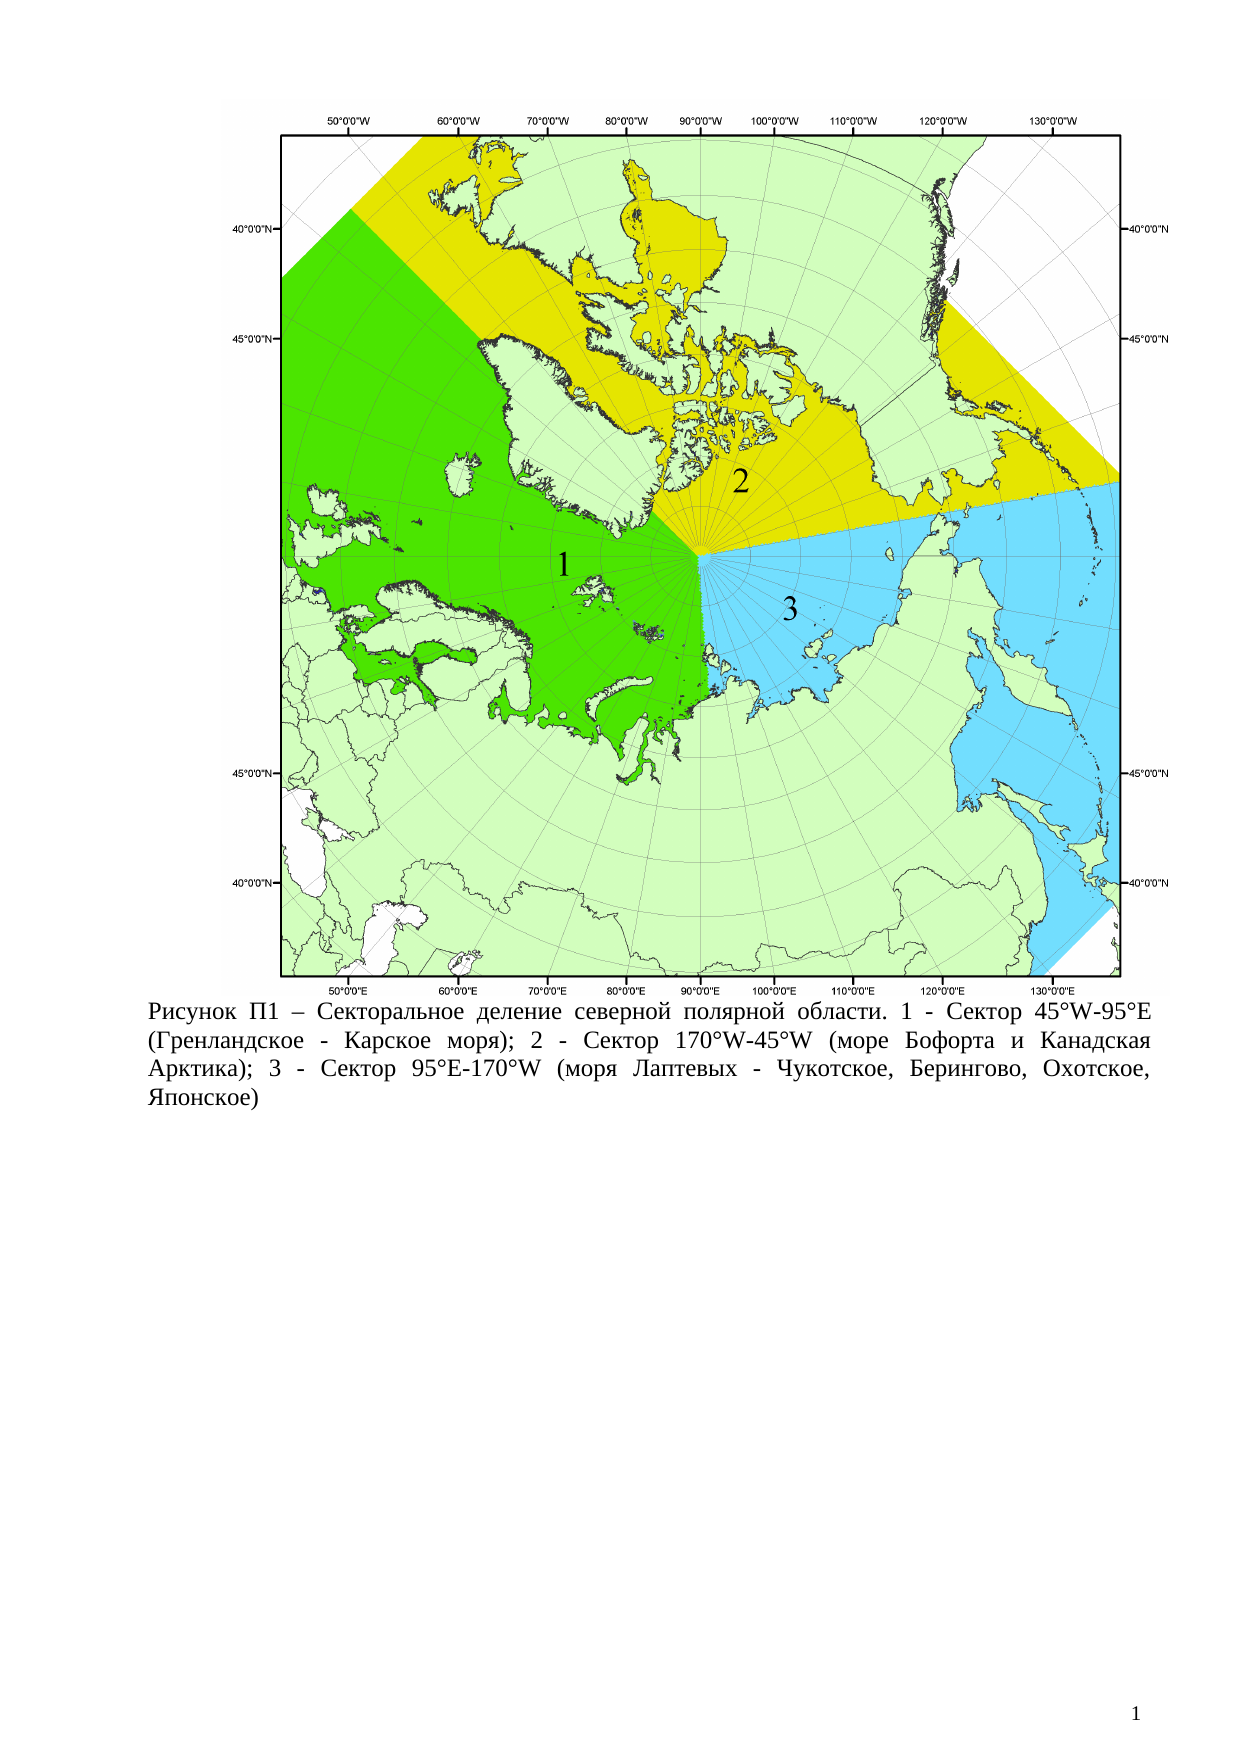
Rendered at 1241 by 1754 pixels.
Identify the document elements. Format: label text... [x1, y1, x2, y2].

text Рисунок П1 – Секторальное деление северной полярной области. 1 - Сектор 45°W-95°E (Гренландское - Карское моря); 2 - Сектор 170°W-45°W (море Бофорта и Канадская Арктика); 3 - Сектор 95°E-170°W (моря Лаптевых - Чукотское, Берингово, Охотское, Японское) [148, 996, 1152, 1111]
picture [221, 99, 1170, 996]
